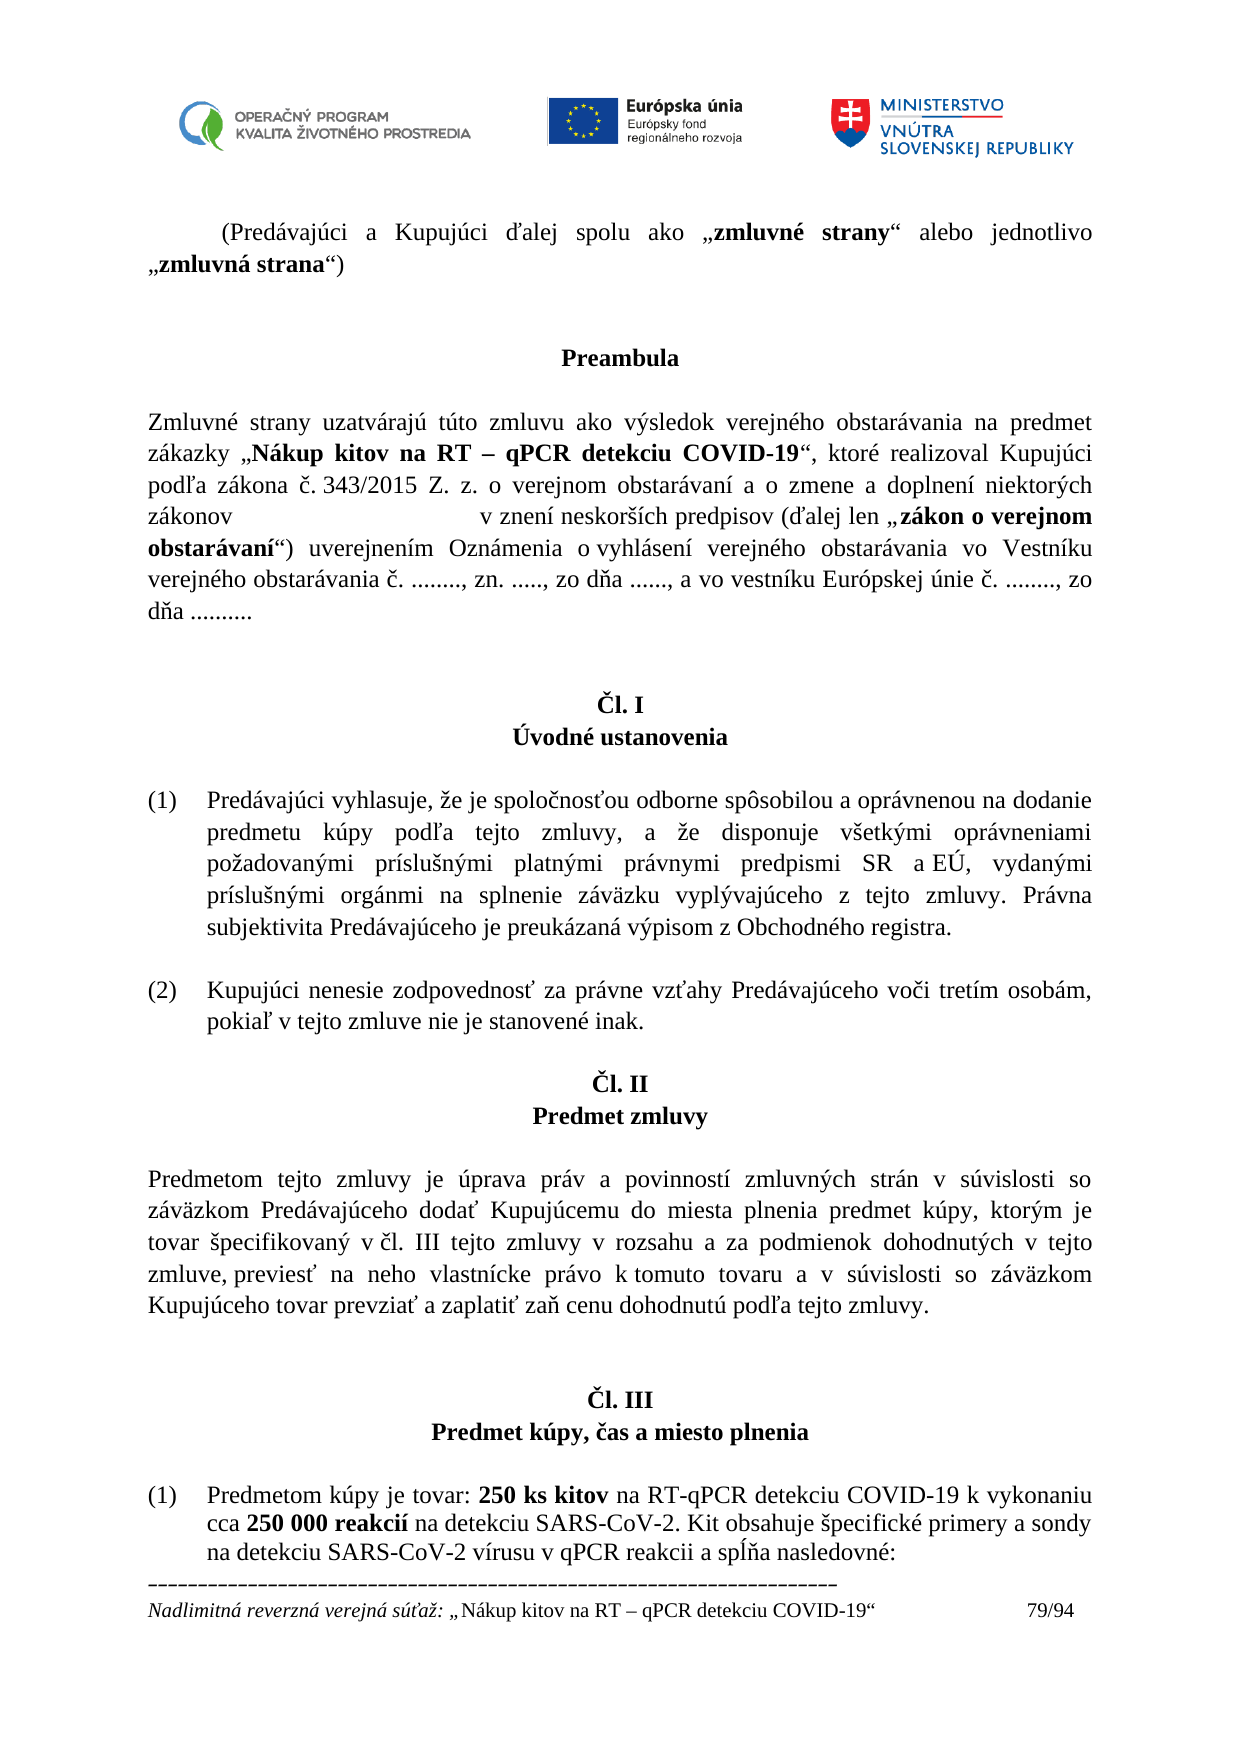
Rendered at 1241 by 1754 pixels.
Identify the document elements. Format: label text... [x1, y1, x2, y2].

text Úvodné ustanovenia [148, 722, 1093, 751]
text Čl. III [148, 1385, 1093, 1414]
list Kupujúci nenesie zodpovednosť za právne vzťahy Predávajúceho voči tretím osobám, pokiaľ v tejto zmluve nie je stanovené inak. [148, 975, 1093, 1035]
list Predmetom kúpy je tovar: 250 ks kitov na RT-qPCR detekciu COVID-19 k vykonaniu cca 250 000 reakcií na detekciu SARS-CoV-2. Kit obsahuje špecifické primery a sondy na detekciu SARS-CoV-2 vírusu v qPCR reakcii a spĺňa nasledovné: [148, 1480, 1093, 1566]
text Zmluvné strany uzatvárajú túto zmluvu ako výsledok verejného obstarávania na predmet zákazky „Nákup kitov na RT – qPCR detekciu COVID-19“, ktoré realizoval Kupujúci podľa zákona č. 343/2015 Z. z. o verejnom obstarávaní a o zmene a doplnení niektorých zákonov v znení neskorších predpisov (ďalej len „zákon o verejnom obstarávaní“) uverejnením Oznámenia o vyhlásení verejného obstarávania vo Vestníku verejného obstarávania č. ........, zn. ....., zo dňa ......, a vo vestníku Európskej únie č. ........, zo dňa .......... [148, 407, 1093, 625]
text Čl. II [148, 1069, 1093, 1098]
text (Predávajúci a Kupujúci ďalej spolu ako „zmluvné strany“ alebo jednotlivo „zmluvná strana“) [148, 217, 1093, 277]
text Preambula [148, 343, 1093, 372]
text Predmet kúpy, čas a miesto plnenia [148, 1417, 1093, 1445]
text Čl. I [148, 691, 1093, 719]
list Predávajúci vyhlasuje, že je spoločnosťou odborne spôsobilou a oprávnenou na dodanie predmetu kúpy podľa tejto zmluvy, a že disponuje všetkými oprávneniami požadovanými príslušnými platnými právnymi predpismi SR a EÚ, vydanými príslušnými orgánmi na splnenie záväzku vyplývajúceho z tejto zmluvy. Právna subjektivita Predávajúceho je preukázaná výpisom z Obchodného registra. [148, 785, 1093, 940]
picture [147, 73, 1093, 186]
text Predmetom tejto zmluvy je úprava práv a povinností zmluvných strán v súvislosti so záväzkom Predávajúceho dodať Kupujúcemu do miesta plnenia predmet kúpy, ktorým je tovar špecifikovaný v čl. III tejto zmluvy v rozsahu a za podmienok dohodnutých v tejto zmluve, previesť na neho vlastnícke právo k tomuto tovaru a v súvislosti so záväzkom Kupujúceho tovar prevziať a zaplatiť zaň cenu dohodnutú podľa tejto zmluvy. [148, 1164, 1093, 1319]
text Predmet zmluvy [148, 1101, 1093, 1130]
